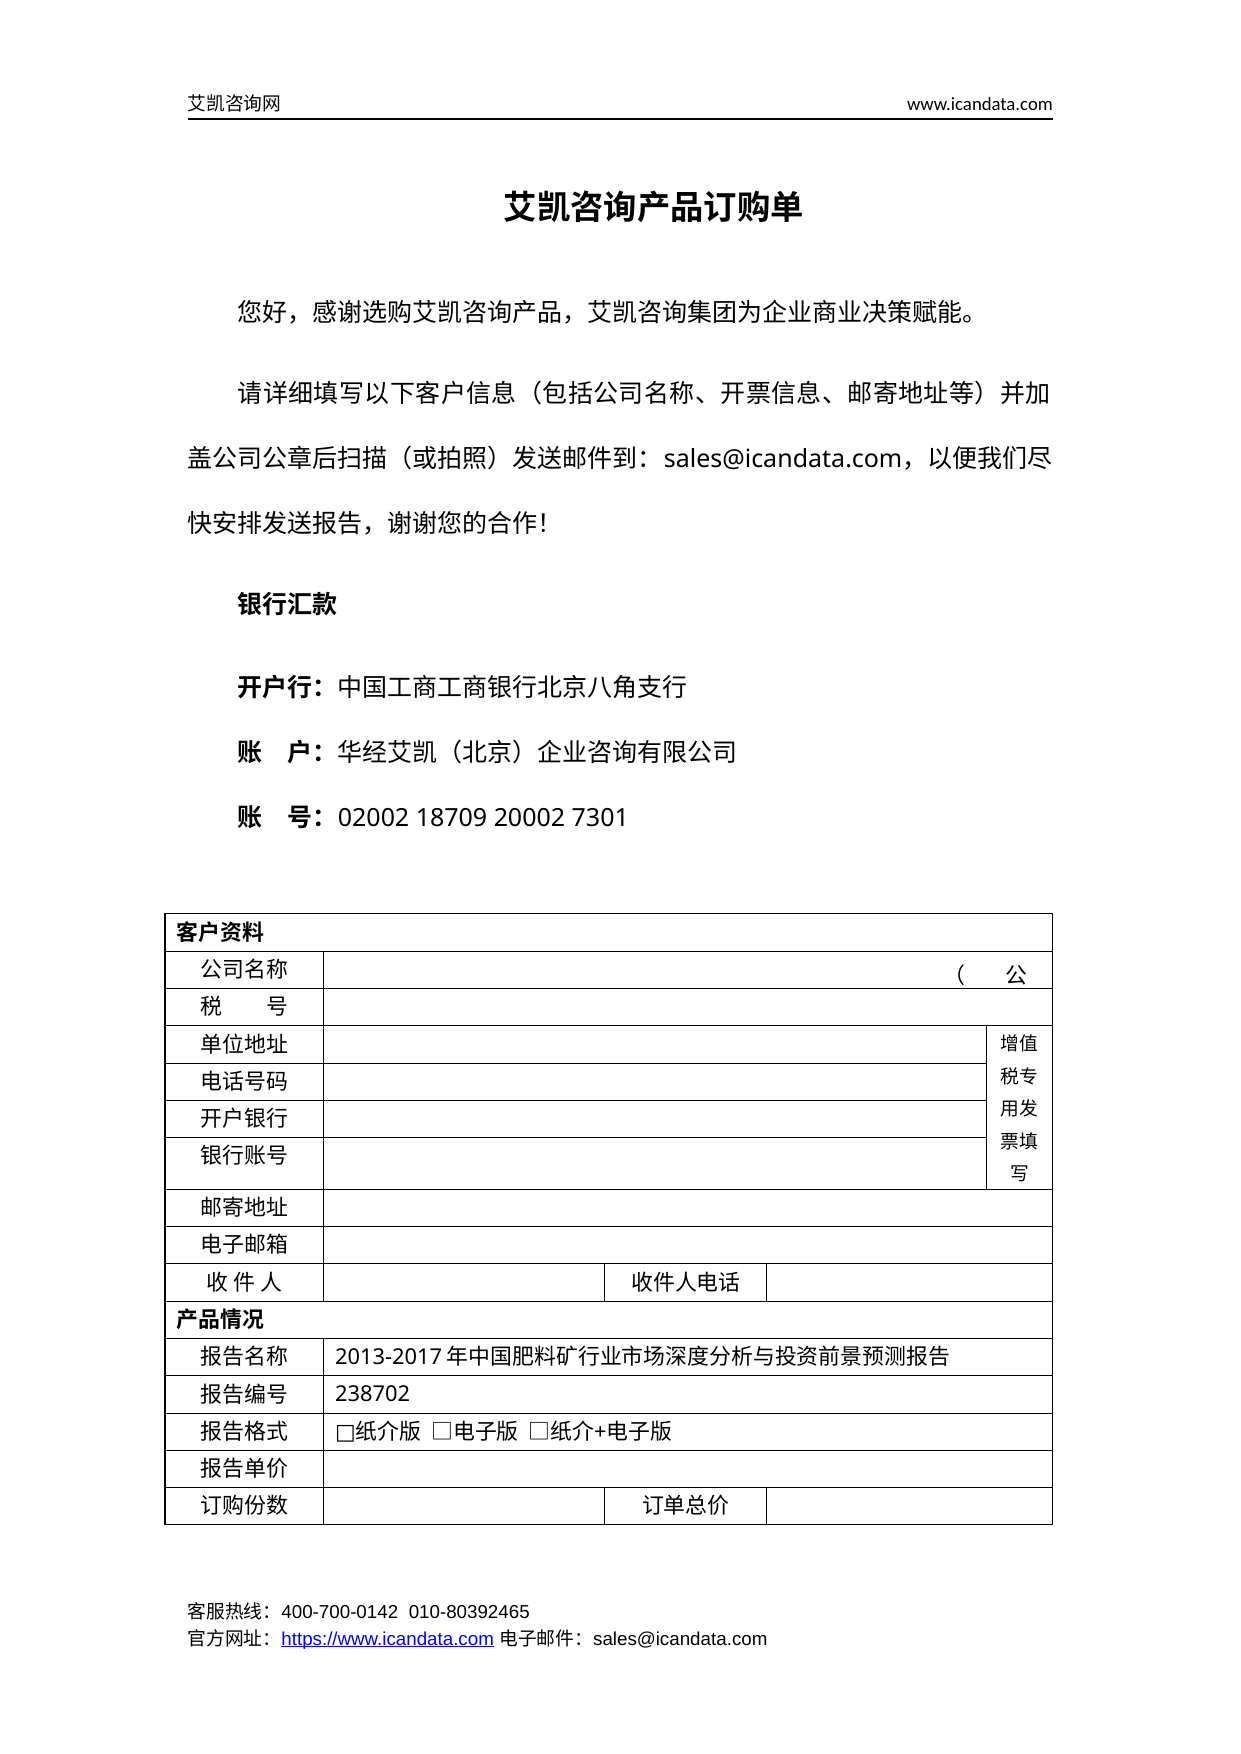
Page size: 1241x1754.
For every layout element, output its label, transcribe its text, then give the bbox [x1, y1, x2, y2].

table_cell 开户银行 [166, 1101, 323, 1137]
text 请详细填写以下客户信息（包括公司名称、开票信息、邮寄地址等）并加盖公司公章后扫描（或拍照）发送邮件到：sales@icandata.com，以便我们尽快安排发送报告，谢谢您的合作！ [187, 359, 1053, 554]
table_cell [324, 1190, 1052, 1226]
table_cell 产品情况 [166, 1302, 1052, 1338]
table_cell 报告格式 [166, 1414, 323, 1450]
table_cell 邮寄地址 [166, 1190, 323, 1226]
table_cell [324, 1101, 986, 1137]
table_cell 电子邮箱 [166, 1227, 323, 1263]
table_cell 税 号 [166, 989, 323, 1025]
table_cell 订单总价 [605, 1488, 766, 1524]
text 开户行：中国工商工商银行北京八角支行 [187, 653, 1053, 718]
text 艾凯咨询产品订购单 [187, 172, 1053, 237]
text 账 号：02002 18709 20002 7301 [187, 783, 1053, 848]
table_cell 增值税专用发票填写 [987, 1026, 1052, 1189]
table_cell 报告编号 [166, 1376, 323, 1412]
table_cell 238702 [324, 1376, 1052, 1412]
text 账 户：华经艾凯（北京）企业咨询有限公司 [187, 718, 1053, 783]
table_cell [324, 989, 1052, 1025]
table_cell [324, 1138, 986, 1189]
table_cell [324, 1451, 1052, 1487]
table_cell [324, 1227, 1052, 1263]
text 您好，感谢选购艾凯咨询产品，艾凯咨询集团为企业商业决策赋能。 [187, 278, 1053, 343]
text 银行汇款 [187, 570, 1053, 635]
table_cell 收 件 人 [166, 1264, 323, 1301]
table_cell [767, 1488, 1052, 1524]
table_cell 报告单价 [166, 1451, 323, 1487]
table_header 客户资料 [166, 914, 1052, 951]
table_cell 报告名称 [166, 1339, 323, 1375]
table_cell [324, 1264, 604, 1301]
table_cell □纸介版 □电子版 □纸介+电子版 [324, 1414, 1052, 1450]
table_cell 银行账号 [166, 1138, 323, 1189]
table_cell 电话号码 [166, 1064, 323, 1100]
table_cell 收件人电话 [605, 1264, 766, 1301]
table_cell 2013-2017年中国肥料矿行业市场深度分析与投资前景预测报告 [324, 1339, 1052, 1375]
table_cell [324, 1026, 986, 1062]
table_cell 订购份数 [166, 1488, 323, 1524]
table_cell [767, 1264, 1052, 1301]
table_cell 单位地址 [166, 1026, 323, 1062]
table_cell [324, 952, 1052, 988]
table_cell [324, 1488, 604, 1524]
table_cell 公司名称 [166, 952, 323, 988]
table_cell [324, 1064, 986, 1100]
